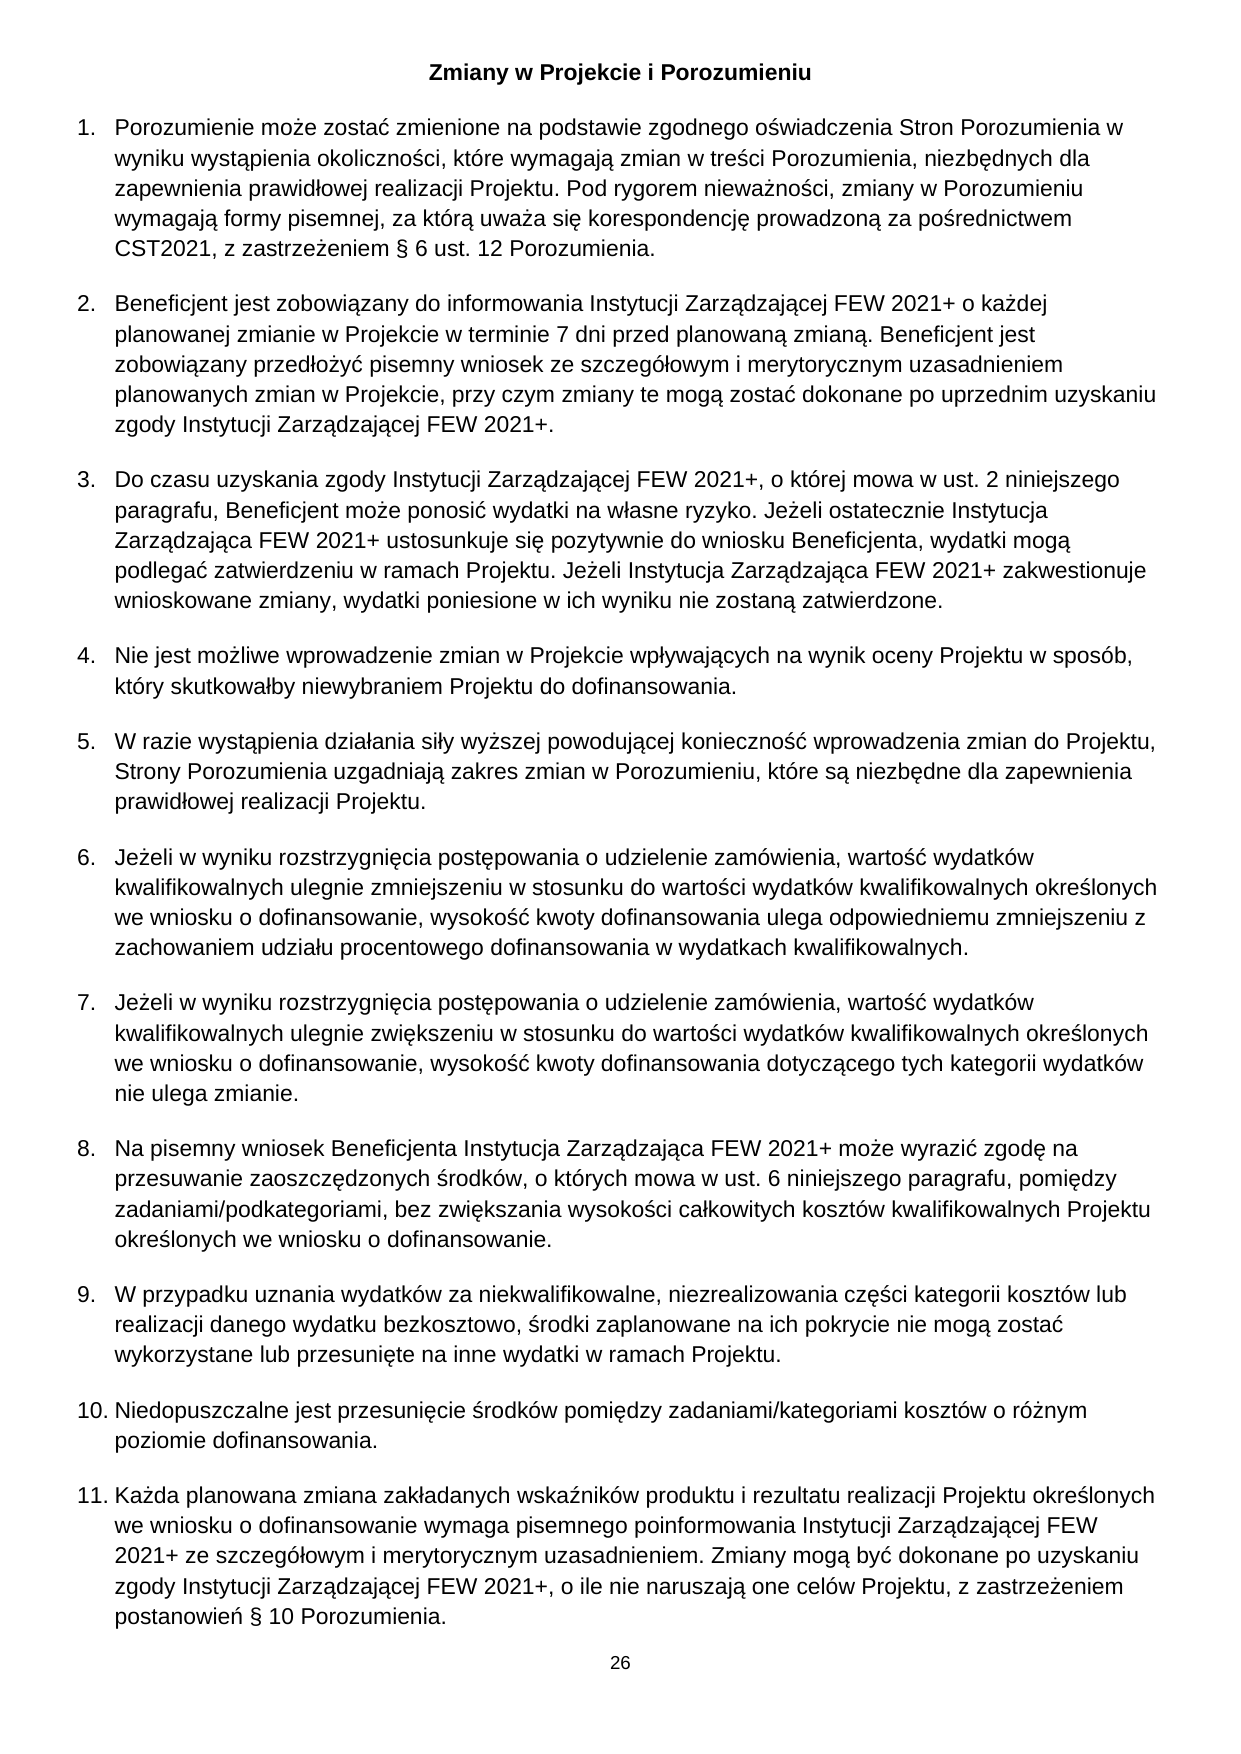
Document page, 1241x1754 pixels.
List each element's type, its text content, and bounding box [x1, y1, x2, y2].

list Każda planowana zmiana zakładanych wskaźników produktu i rezultatu realizacji Projektu określonych we wniosku o dofinansowanie wymaga pisemnego poinformowania Instytucji Zarządzającej FEW 2021+ ze szczegółowym i merytorycznym uzasadnieniem. Zmiany mogą być dokonane po uzyskaniu zgody Instytucji Zarządzającej FEW 2021+, o ile nie naruszają one celów Projektu, z zastrzeżeniem postanowień § 10 Porozumienia. [77, 1482, 1163, 1629]
list Jeżeli w wyniku rozstrzygnięcia postępowania o udzielenie zamówienia, wartość wydatków kwalifikowalnych ulegnie zwiększeniu w stosunku do wartości wydatków kwalifikowalnych określonych we wniosku o dofinansowanie, wysokość kwoty dofinansowania dotyczącego tych kategorii wydatków nie ulega zmianie. [77, 989, 1163, 1106]
list Na pisemny wniosek Beneficjenta Instytucja Zarządzająca FEW 2021+ może wyrazić zgodę na przesuwanie zaoszczędzonych środków, o których mowa w ust. 6 niniejszego paragrafu, pomiędzy zadaniami/podkategoriami, bez zwiększania wysokości całkowitych kosztów kwalifikowalnych Projektu określonych we wniosku o dofinansowanie. [77, 1135, 1163, 1252]
list W razie wystąpienia działania siły wyższej powodującej konieczność wprowadzenia zmian do Projektu, Strony Porozumienia uzgadniają zakres zmian w Porozumieniu, które są niezbędne dla zapewnienia prawidłowej realizacji Projektu. [77, 728, 1163, 814]
list Niedopuszczalne jest przesunięcie środków pomiędzy zadaniami/kategoriami kosztów o różnym poziomie dofinansowania. [77, 1397, 1163, 1453]
list Do czasu uzyskania zgody Instytucji Zarządzającej FEW 2021+, o której mowa w ust. 2 niniejszego paragrafu, Beneficjent może ponosić wydatki na własne ryzyko. Jeżeli ostatecznie Instytucja Zarządzająca FEW 2021+ ustosunkuje się pozytywnie do wniosku Beneficjenta, wydatki mogą podlegać zatwierdzeniu w ramach Projektu. Jeżeli Instytucja Zarządzająca FEW 2021+ zakwestionuje wnioskowane zmiany, wydatki poniesione w ich wyniku nie zostaną zatwierdzone. [77, 466, 1163, 613]
list Porozumienie może zostać zmienione na podstawie zgodnego oświadczenia Stron Porozumienia w wyniku wystąpienia okoliczności, które wymagają zmian w treści Porozumienia, niezbędnych dla zapewnienia prawidłowej realizacji Projektu. Pod rygorem nieważności, zmiany w Porozumieniu wymagają formy pisemnej, za którą uważa się korespondencję prowadzoną za pośrednictwem CST2021, z zastrzeżeniem § 6 ust. 12 Porozumienia. [77, 114, 1163, 261]
list Jeżeli w wyniku rozstrzygnięcia postępowania o udzielenie zamówienia, wartość wydatków kwalifikowalnych ulegnie zmniejszeniu w stosunku do wartości wydatków kwalifikowalnych określonych we wniosku o dofinansowanie, wysokość kwoty dofinansowania ulega odpowiedniemu zmniejszeniu z zachowaniem udziału procentowego dofinansowania w wydatkach kwalifikowalnych. [77, 843, 1163, 960]
subtitle Zmiany w Projekcie i Porozumieniu [77, 59, 1163, 85]
list W przypadku uznania wydatków za niekwalifikowalne, niezrealizowania części kategorii kosztów lub realizacji danego wydatku bezkosztowo, środki zaplanowane na ich pokrycie nie mogą zostać wykorzystane lub przesunięte na inne wydatki w ramach Projektu. [77, 1281, 1163, 1368]
list Nie jest możliwe wprowadzenie zmian w Projekcie wpływających na wynik oceny Projektu w sposób, który skutkowałby niewybraniem Projektu do dofinansowania. [77, 642, 1163, 699]
list Beneficjent jest zobowiązany do informowania Instytucji Zarządzającej FEW 2021+ o każdej planowanej zmianie w Projekcie w terminie 7 dni przed planowaną zmianą. Beneficjent jest zobowiązany przedłożyć pisemny wniosek ze szczegółowym i merytorycznym uzasadnieniem planowanych zmian w Projekcie, przy czym zmiany te mogą zostać dokonane po uprzednim uzyskaniu zgody Instytucji Zarządzającej FEW 2021+. [77, 290, 1163, 437]
